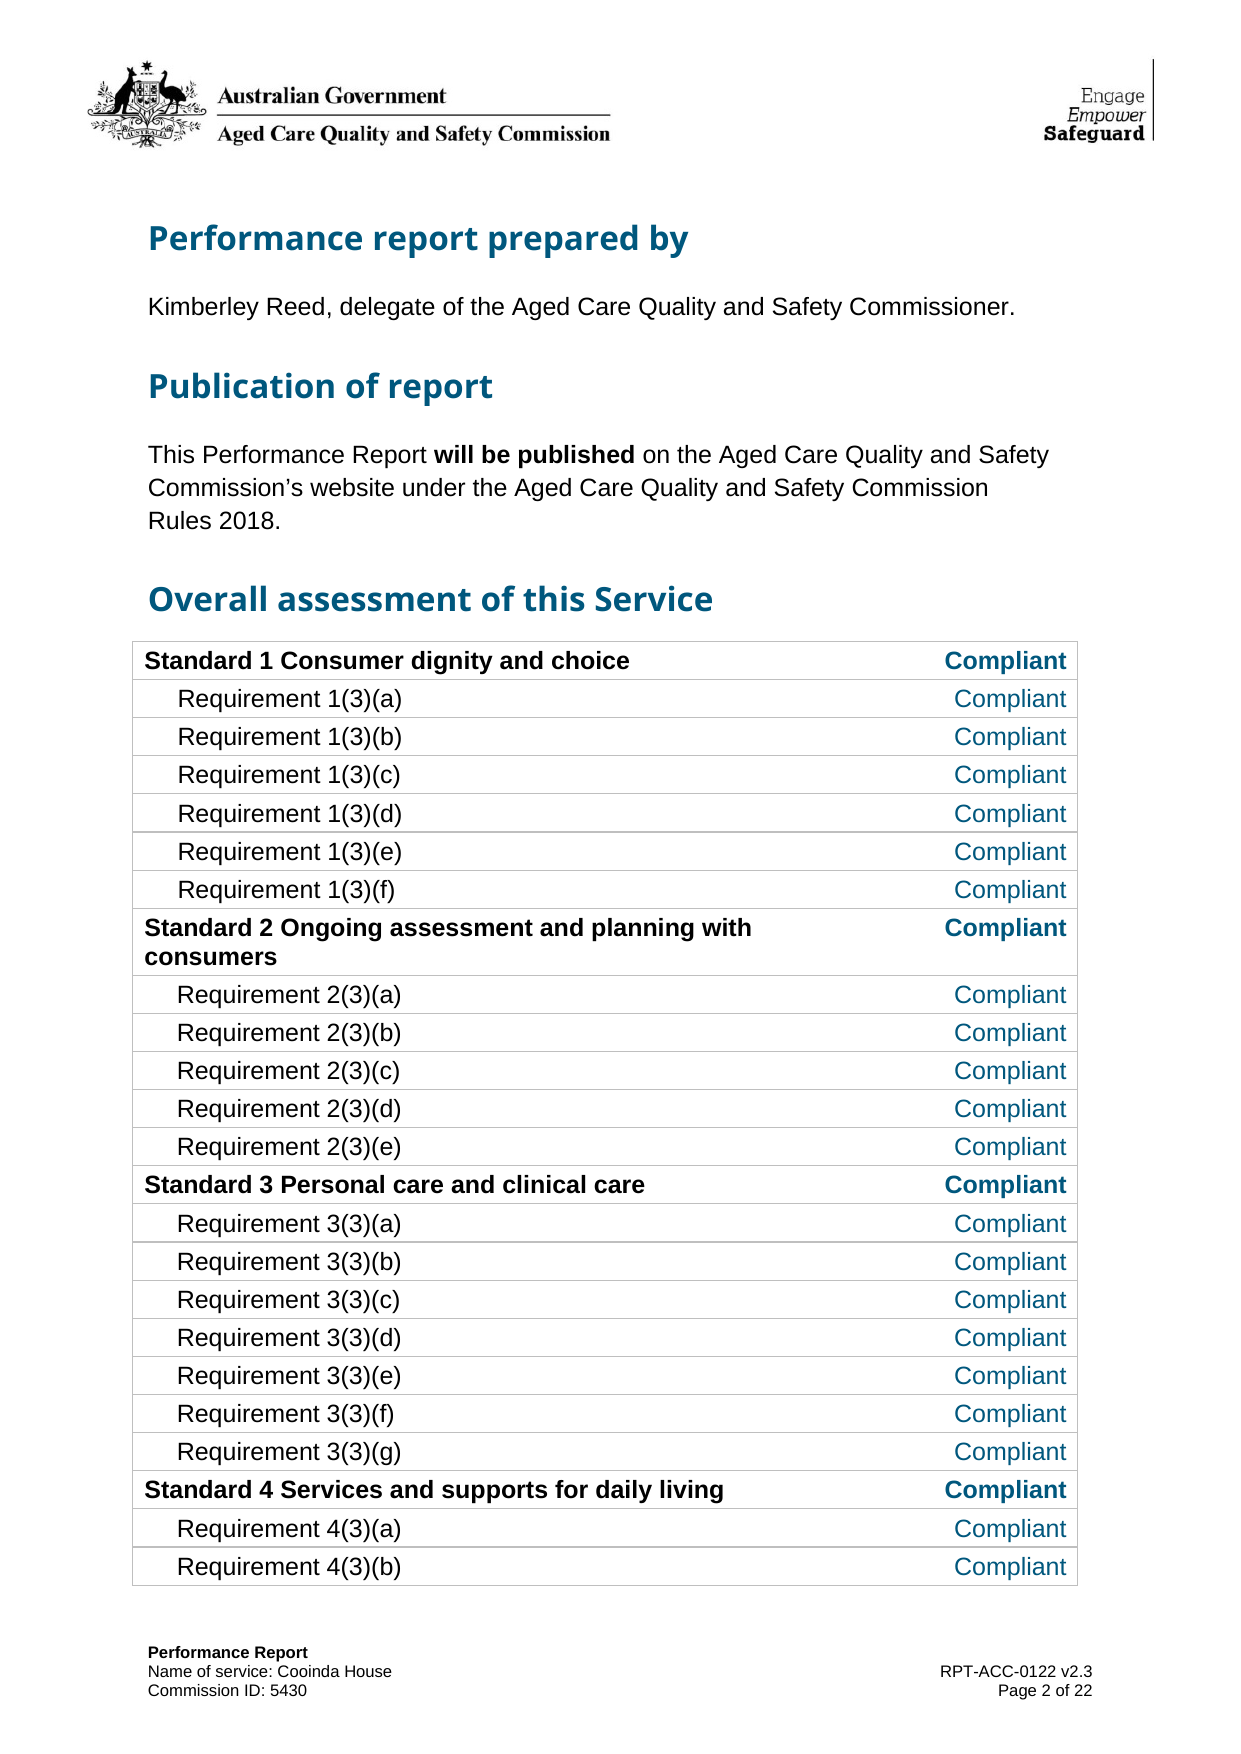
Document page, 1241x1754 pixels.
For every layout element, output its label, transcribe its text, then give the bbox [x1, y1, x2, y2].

table_cell Compliant [878, 1509, 1077, 1546]
table_cell Compliant [878, 794, 1077, 831]
text This Performance Report will be published on the Aged Care Quality and Safety Commission’s website under the Aged Care Quality and Safety Commission Rules 2018. [148, 439, 1092, 534]
table_cell Compliant [878, 1204, 1077, 1241]
text Kimberley Reed, delegate of the Aged Care Quality and Safety Commissioner. [148, 292, 1092, 321]
table_cell Requirement 1(3)(a) [133, 680, 878, 717]
table_cell Compliant [878, 1548, 1077, 1584]
table_cell Compliant [878, 833, 1077, 869]
table_cell Requirement 1(3)(b) [133, 718, 878, 755]
subtitle Publication of report [148, 362, 1092, 408]
table_cell Requirement 3(3)(g) [133, 1433, 878, 1470]
table_cell Compliant [878, 1395, 1077, 1432]
table_cell Requirement 3(3)(c) [133, 1281, 878, 1318]
table_cell Requirement 4(3)(a) [133, 1509, 878, 1546]
table_cell Compliant [878, 1014, 1077, 1051]
table_cell Compliant [878, 756, 1077, 793]
table_cell Compliant [878, 1281, 1077, 1318]
subtitle Performance report prepared by [148, 215, 1092, 260]
table_cell Compliant [878, 1052, 1077, 1089]
table_cell Requirement 1(3)(c) [133, 756, 878, 793]
table_cell Requirement 2(3)(e) [133, 1128, 878, 1165]
table_cell Requirement 1(3)(f) [133, 871, 878, 908]
table_cell Compliant [878, 976, 1077, 1013]
table_cell Compliant [878, 1357, 1077, 1394]
table_cell Compliant [878, 1166, 1077, 1203]
table_cell Standard 4 Services and supports for daily living [133, 1471, 878, 1508]
table_cell Requirement 3(3)(b) [133, 1243, 878, 1279]
picture [1, 0, 1241, 169]
table_header Standard 1 Consumer dignity and choice [133, 642, 878, 679]
table_cell Requirement 4(3)(b) [133, 1548, 878, 1584]
table_cell Compliant [878, 1243, 1077, 1279]
table_cell Compliant [878, 1433, 1077, 1470]
table_header Compliant [878, 642, 1077, 679]
table_cell Compliant [878, 909, 1077, 974]
table_cell Requirement 3(3)(a) [133, 1204, 878, 1241]
table_cell Requirement 3(3)(e) [133, 1357, 878, 1394]
table_cell Compliant [878, 718, 1077, 755]
table_cell Compliant [878, 680, 1077, 717]
table_cell Compliant [878, 1128, 1077, 1165]
table_cell Standard 2 Ongoing assessment and planning with consumers [133, 909, 878, 974]
table_cell Compliant [878, 1090, 1077, 1127]
table_cell Requirement 3(3)(d) [133, 1319, 878, 1356]
table_cell Requirement 2(3)(a) [133, 976, 878, 1013]
table_cell Requirement 3(3)(f) [133, 1395, 878, 1432]
subtitle Overall assessment of this Service [148, 576, 1092, 622]
table_cell Standard 3 Personal care and clinical care [133, 1166, 878, 1203]
table_cell Requirement 2(3)(b) [133, 1014, 878, 1051]
table_cell Compliant [878, 1319, 1077, 1356]
table_cell Requirement 1(3)(d) [133, 794, 878, 831]
table_cell Compliant [878, 871, 1077, 908]
table_cell Compliant [878, 1471, 1077, 1508]
table_cell Requirement 1(3)(e) [133, 833, 878, 869]
table_cell Requirement 2(3)(d) [133, 1090, 878, 1127]
table_cell Requirement 2(3)(c) [133, 1052, 878, 1089]
